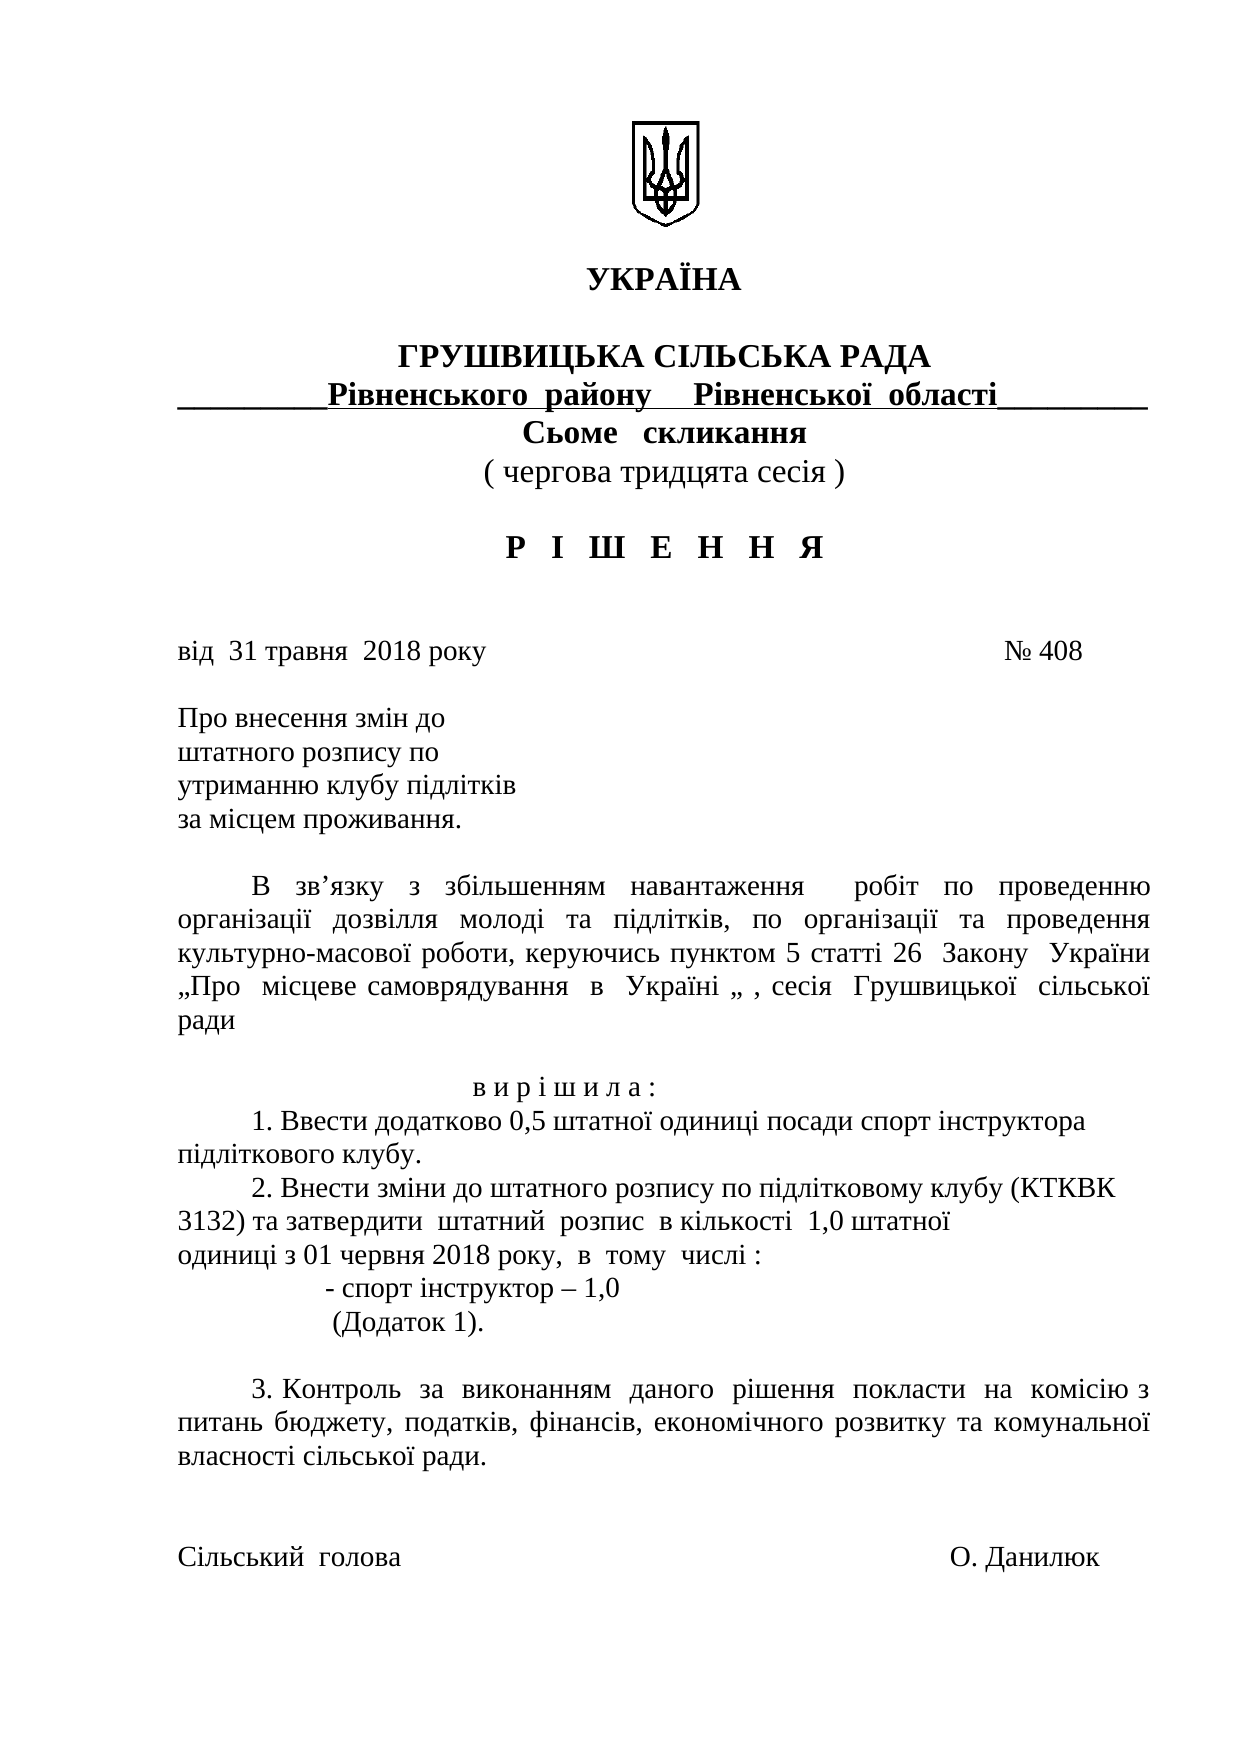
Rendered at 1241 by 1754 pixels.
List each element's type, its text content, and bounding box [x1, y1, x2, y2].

text 3. Контроль за виконанням даного рішення покласти на комісію з питань бюджету, податків, фінансів, економічного розвитку та комунальної власності сільської ради. [177, 1371, 1152, 1472]
text ( чергова тридцята сесія ) [177, 451, 1152, 489]
text Про внесення змін до [177, 700, 1152, 734]
text УКРАЇНА [177, 259, 1152, 298]
text (Додаток 1). [177, 1304, 1152, 1337]
text - спорт інструктор – 1,0 [177, 1270, 1152, 1304]
text 2. Внести зміни до штатного розпису по підлітковому клубу (КТКВК 3132) та затвердити штатний розпис в кількості 1,0 штатної [177, 1170, 1152, 1237]
text В зв’язку з збільшенням навантаження робіт по проведенню організації дозвілля молоді та підлітків, по організації та проведення культурно-масової роботи, керуючись пунктом 5 статті 26 Закону України „Про місцеве самоврядування в Україні „ , сесія Грушвицької сільської ради [177, 868, 1152, 1036]
text 1. Ввести додатково 0,5 штатної одиниці посади спорт інструктора підліткового клубу. [177, 1103, 1152, 1170]
text одиниці з 01 червня 2018 року, в тому числі : [177, 1237, 1152, 1270]
text _________Рівненського району Рівненської області_________ [177, 374, 1152, 413]
text Сільський голова О. Данилюк [177, 1539, 1152, 1572]
text Р І Ш Е Н Н Я [177, 528, 1152, 566]
text за місцем проживання. [177, 801, 1152, 834]
text штатного розпису по [177, 734, 1152, 767]
text утриманню клубу підлітків [177, 767, 1152, 801]
text ГРУШВИЦЬКА СІЛЬСЬКА РАДА [177, 336, 1152, 374]
picture [627, 118, 702, 231]
text від 31 травня 2018 року № 408 [177, 633, 1152, 667]
text в и р і ш и л а : [177, 1069, 1152, 1103]
text Сьоме скликання [177, 413, 1152, 451]
